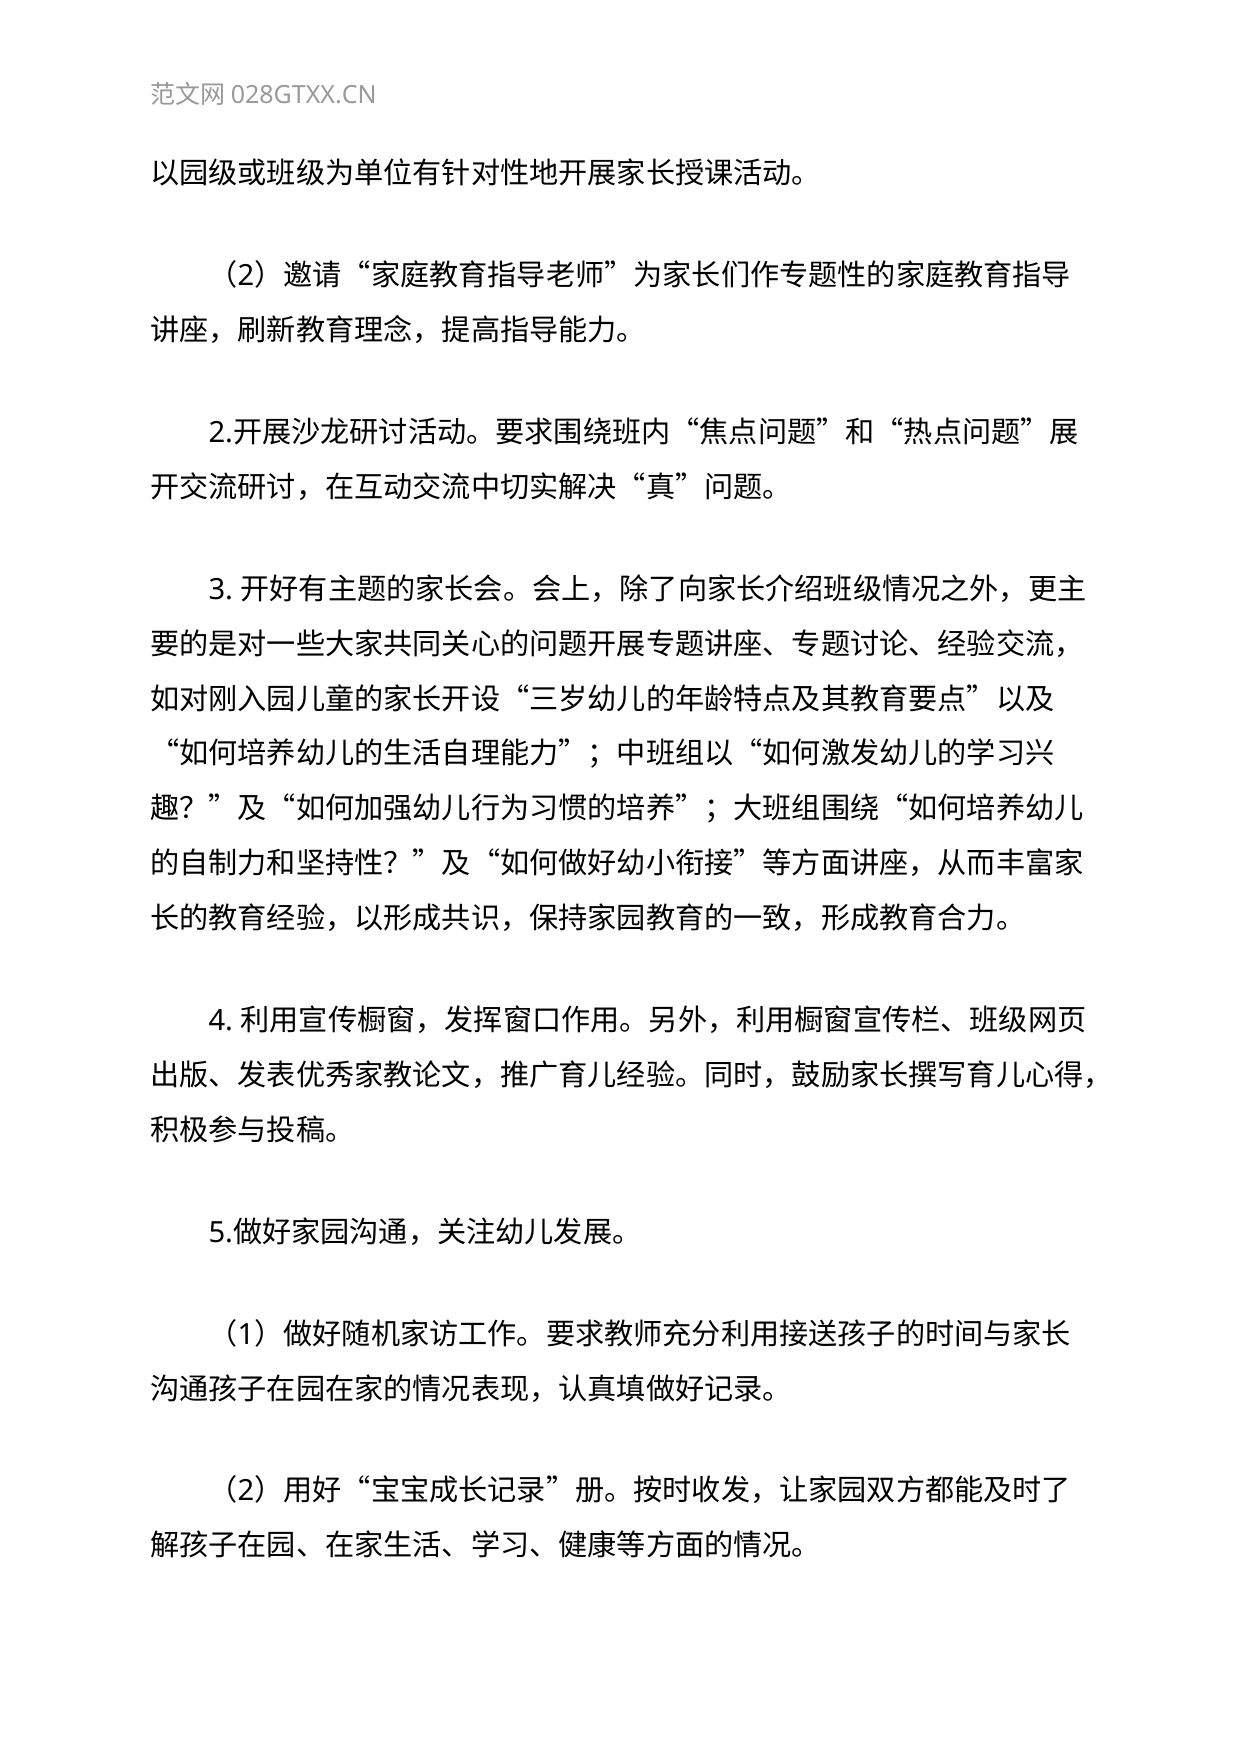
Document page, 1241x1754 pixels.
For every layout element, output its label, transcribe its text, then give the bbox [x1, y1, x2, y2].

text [150, 150, 1090, 192]
text （2）用好“宝宝成长记录”册。按时收发，让家园双方都能及时了解孩子在园、在家生活、学习、健康等方面的情况。 [150, 1467, 1090, 1564]
text 3. 开好有主题的家长会。会上，除了向家长介绍班级情况之外，更主要的是对一些大家共同关心的问题开展专题讲座、专题讨论、经验交流，如对刚入园儿童的家长开设“三岁幼儿的年龄特点及其教育要点”以及“如何培养幼儿的生活自理能力”；中班组以“如何激发幼儿的学习兴趣？”及“如何加强幼儿行为习惯的培养”；大班组围绕“如何培养幼儿的自制力和坚持性？”及“如何做好幼小衔接”等方面讲座，从而丰富家长的教育经验，以形成共识，保持家园教育的一致，形成教育合力。 [150, 565, 1090, 937]
text （2）邀请“家庭教育指导老师”为家长们作专题性的家庭教育指导讲座，刷新教育理念，提高指导能力。 [150, 252, 1090, 349]
text 2.开展沙龙研讨活动。要求围绕班内“焦点问题”和“热点问题”展开交流研讨，在互动交流中切实解决“真”问题。 [150, 408, 1090, 506]
text 5.做好家园沟通，关注幼儿发展。 [150, 1208, 1090, 1251]
text （1）做好随机家访工作。要求教师充分利用接送孩子的时间与家长沟通孩子在园在家的情况表现，认真填做好记录。 [150, 1310, 1090, 1407]
text 4. 利用宣传橱窗，发挥窗口作用。另外，利用橱窗宣传栏、班级网页出版、发表优秀家教论文，推广育儿经验。同时，鼓励家长撰写育儿心得，积极参与投稿。 [150, 997, 1090, 1149]
